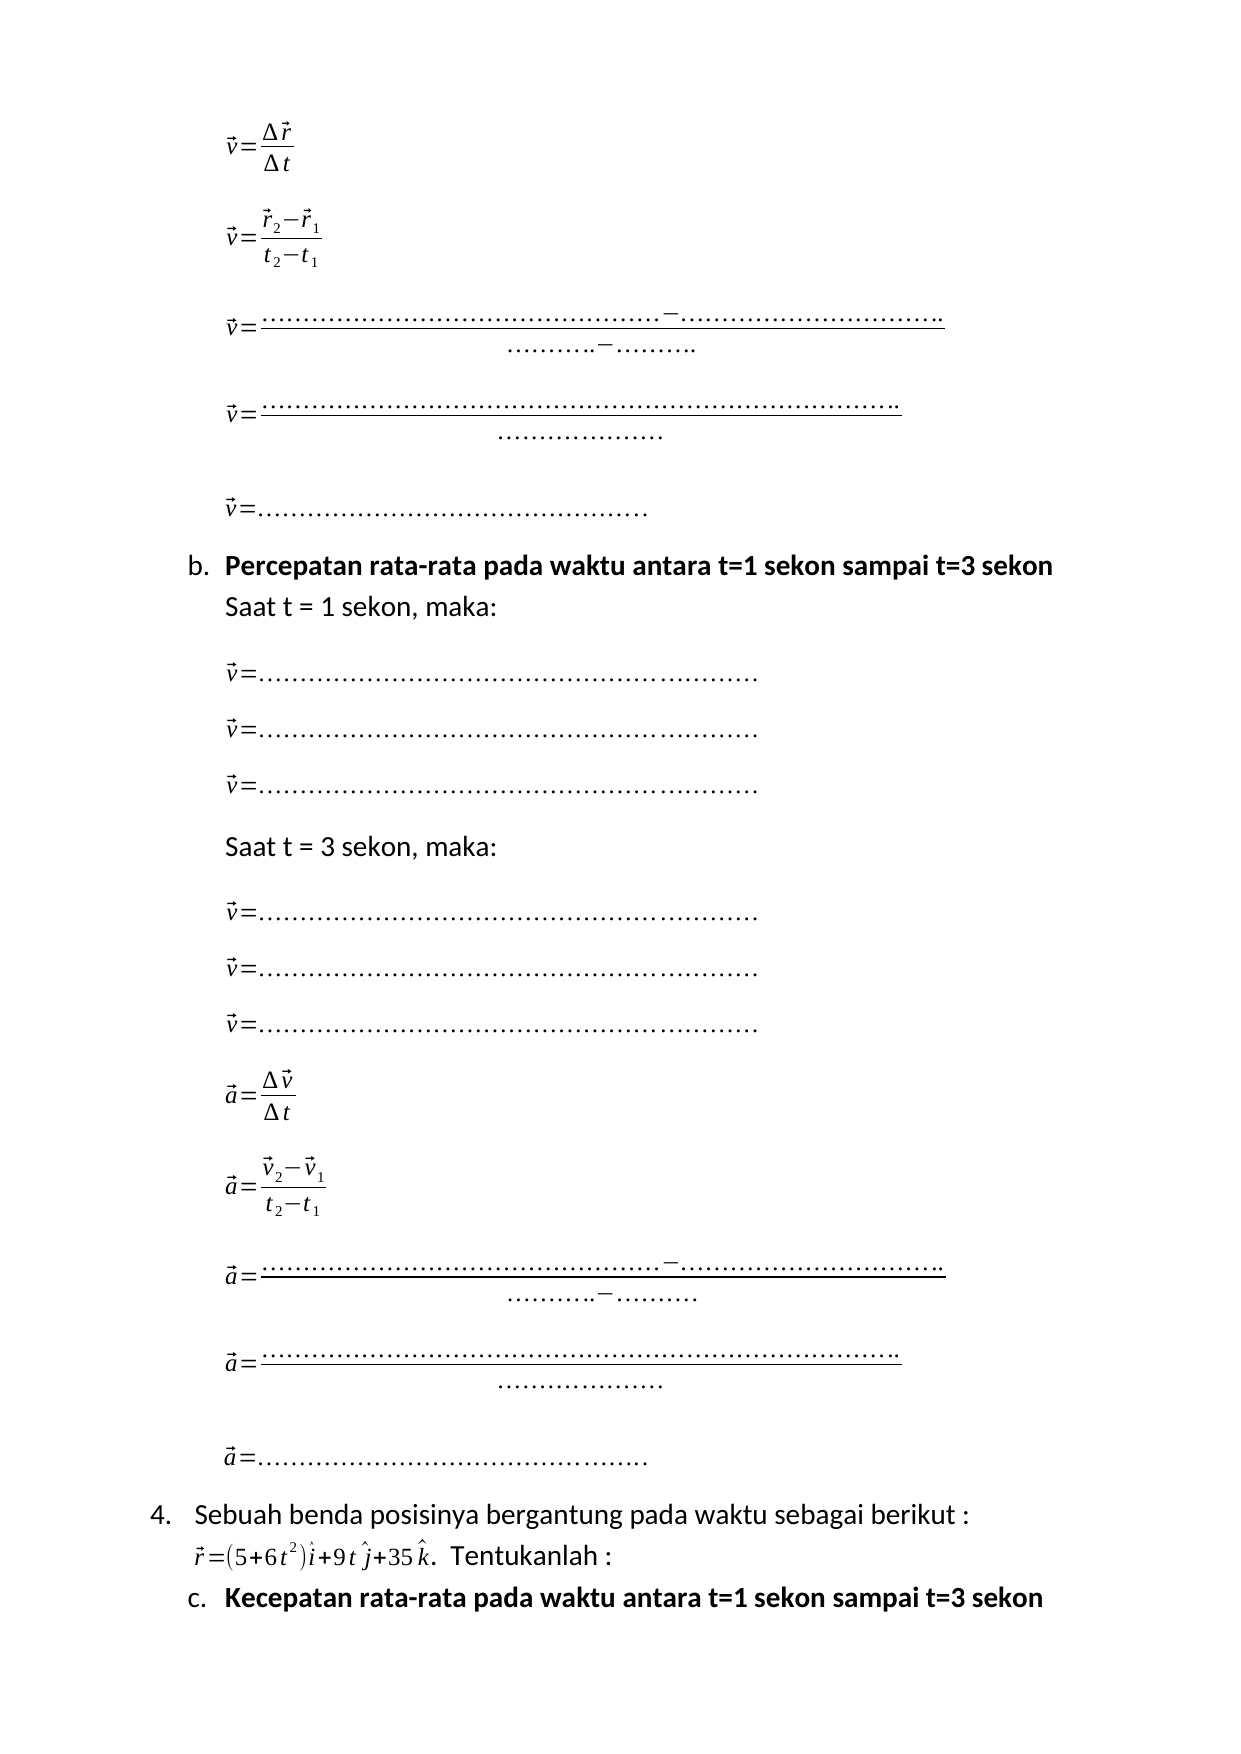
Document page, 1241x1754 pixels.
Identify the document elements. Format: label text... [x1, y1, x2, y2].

list Percepatan rata-rata pada waktu antara t=1 sekon sampai t=3 sekon [187, 547, 1090, 583]
list Saat t = 3 sekon, maka: [225, 828, 1090, 863]
list Sebuah benda posisinya bergantung pada waktu sebagai berikut : . Tentukanlah : [150, 1496, 1090, 1574]
list Kecepatan rata-rata pada waktu antara t=1 sekon sampai t=3 sekon [187, 1579, 1090, 1614]
list Saat t = 1 sekon, maka: [225, 588, 1090, 624]
